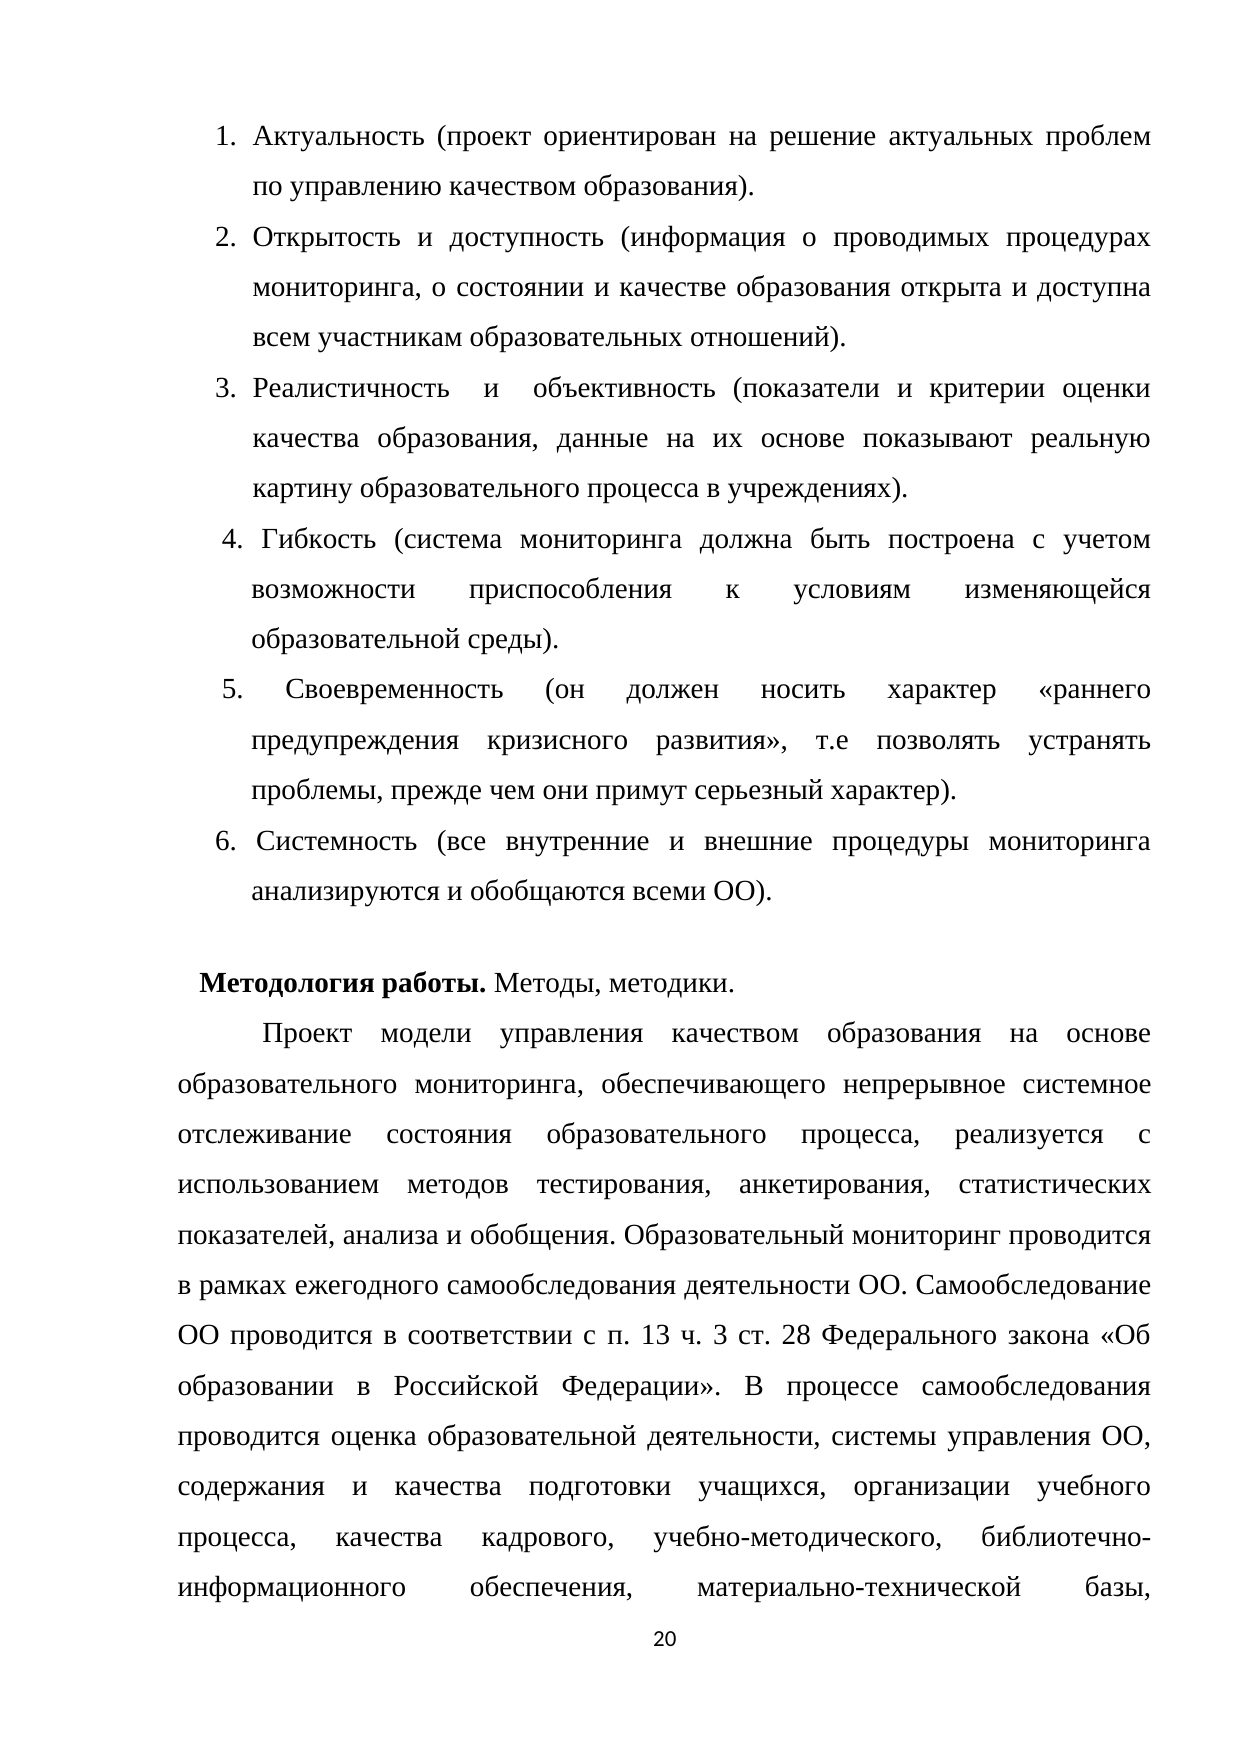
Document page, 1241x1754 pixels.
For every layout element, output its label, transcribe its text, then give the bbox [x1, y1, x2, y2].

text 6. Системность (все внутренние и внешние процедуры мониторинга анализируются и обобщаются всеми ОО). [215, 823, 1152, 906]
list Актуальность (проект ориентирован на решение актуальных проблем по управлению качеством образования). [215, 118, 1152, 202]
text 5. Своевременность (он должен носить характер «раннего предупреждения кризисного развития», т.е позволять устранять проблемы, прежде чем они примут серьезный характер). [222, 672, 1152, 806]
list Открытость и доступность (информация о проводимых процедурах мониторинга, о состоянии и качестве образования открыта и доступна всем участникам образовательных отношений). [215, 219, 1152, 353]
list Реалистичность и объективность (показатели и критерии оценки качества образования, данные на их основе показывают реальную картину образовательного процесса в учреждениях). [215, 370, 1152, 504]
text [177, 1150, 1152, 1602]
text Методология работы. Методы, методики. [177, 965, 1152, 999]
text 4. Гибкость (система мониторинга должна быть построена с учетом возможности приспособления к условиям изменяющейся образовательной среды). [222, 521, 1152, 655]
